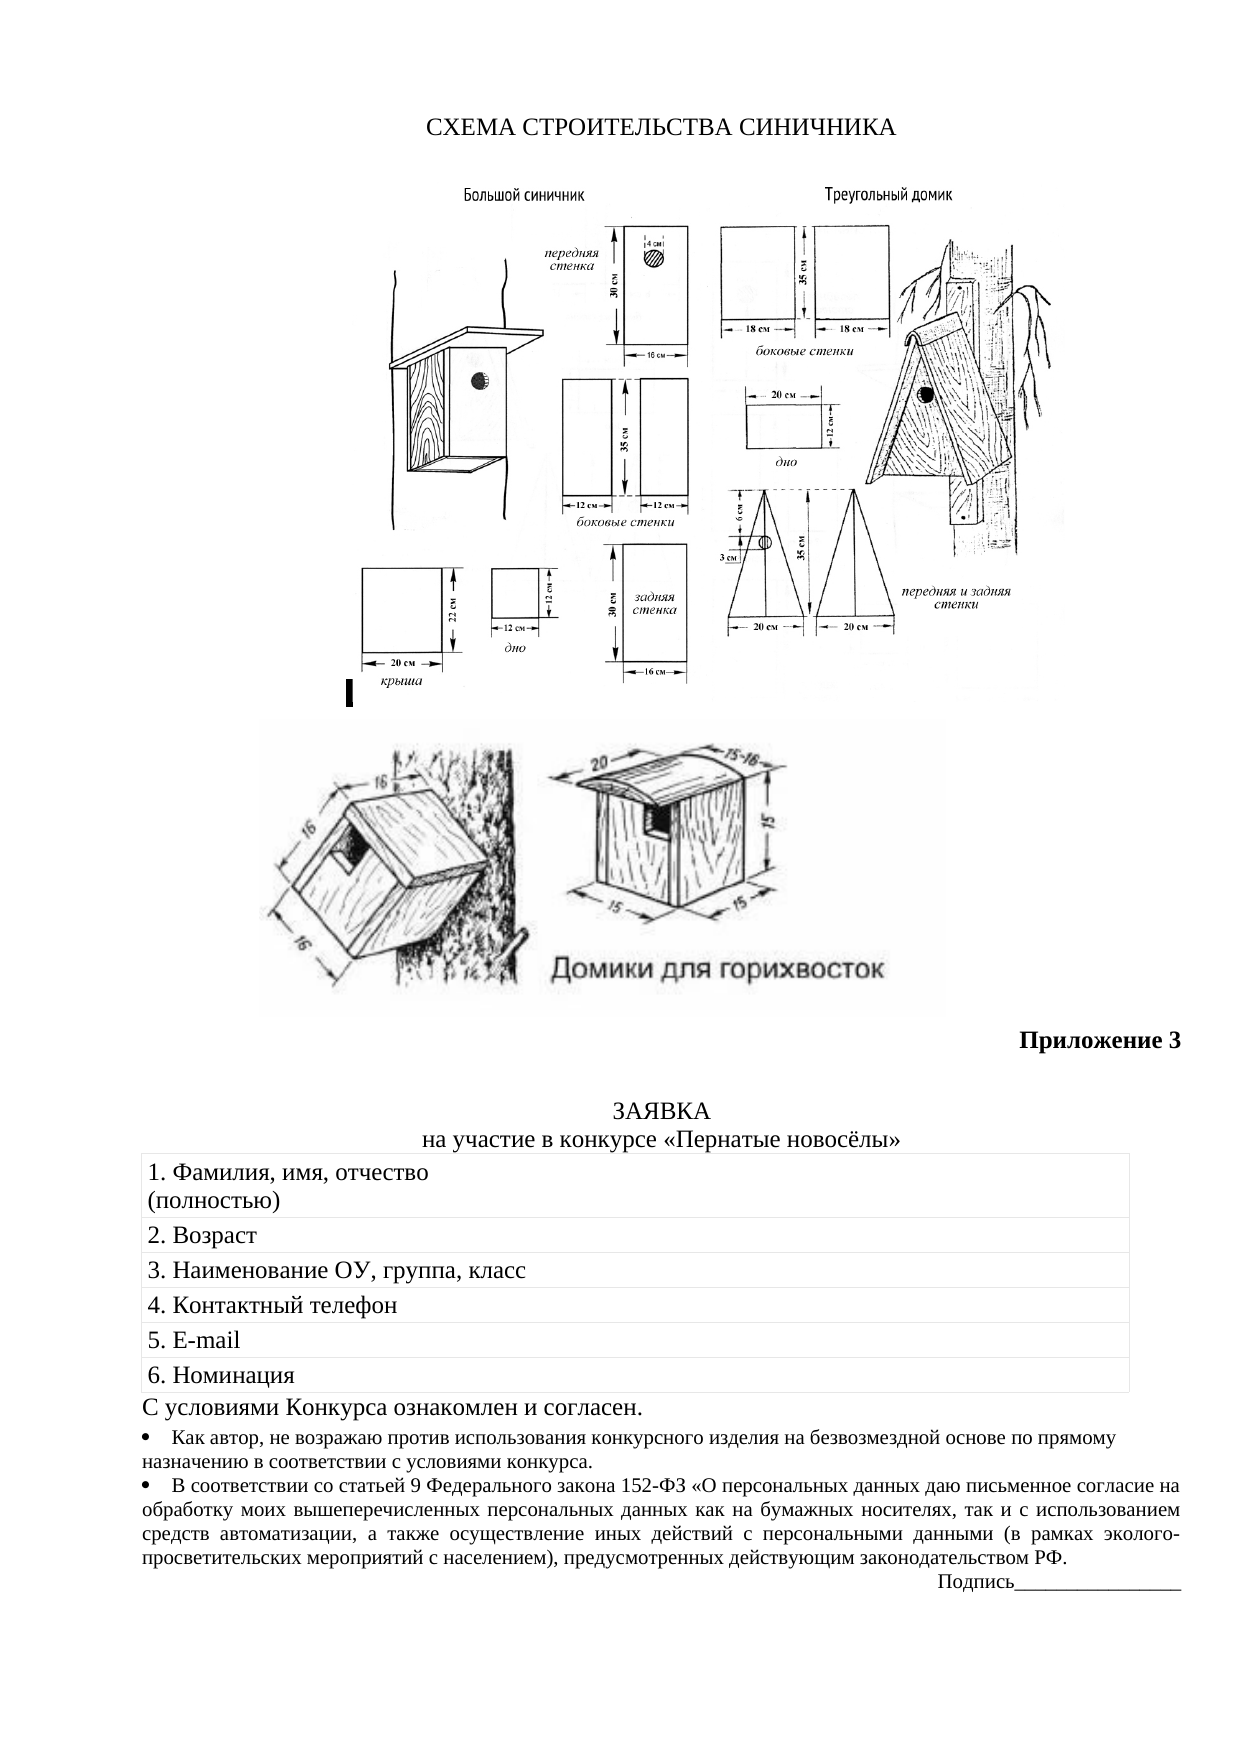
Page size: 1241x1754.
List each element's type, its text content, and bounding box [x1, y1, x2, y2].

picture [259, 719, 946, 1017]
text Приложение 3 [142, 1025, 1181, 1054]
list В соответствии со статьей 9 Федерального закона 152-ФЗ «О персональных данных даю письменное согласие на обработку моих вышеперечисленных персональных данных как на бумажных носителях, так и с использованием средств автоматизации, а также осуществление иных действий с персональными данными (в рамках эколого-просветительских мероприятий с населением), предусмотренных действующим законодательством РФ. [142, 1473, 1181, 1569]
text на участие в конкурсе «Пернатые новосёлы» [142, 1124, 1181, 1153]
text Подпись________________ [142, 1569, 1181, 1593]
text СХЕМА СТРОИТЕЛЬСТВА СИНИЧНИКА [142, 112, 1181, 141]
table_cell 3. Наименование ОУ, группа, класс [142, 1253, 1129, 1287]
text ЗАЯВКА [142, 1096, 1181, 1124]
table_cell 4. Контактный телефон [142, 1288, 1129, 1322]
list Как автор, не возражаю против использования конкурсного изделия на безвозмездной основе по прямому назначению в соответствии с условиями конкурса. [142, 1425, 1181, 1473]
table_header 1. Фамилия, имя, отчество (полностью) [142, 1154, 1129, 1217]
table_cell 5. E-mail [142, 1323, 1129, 1357]
table_cell 6. Номинация [142, 1358, 1129, 1391]
text С условиями Конкурса ознакомлен и согласен. [142, 1392, 1181, 1421]
table_cell 2. Возраст [142, 1218, 1129, 1252]
picture [352, 182, 1065, 702]
